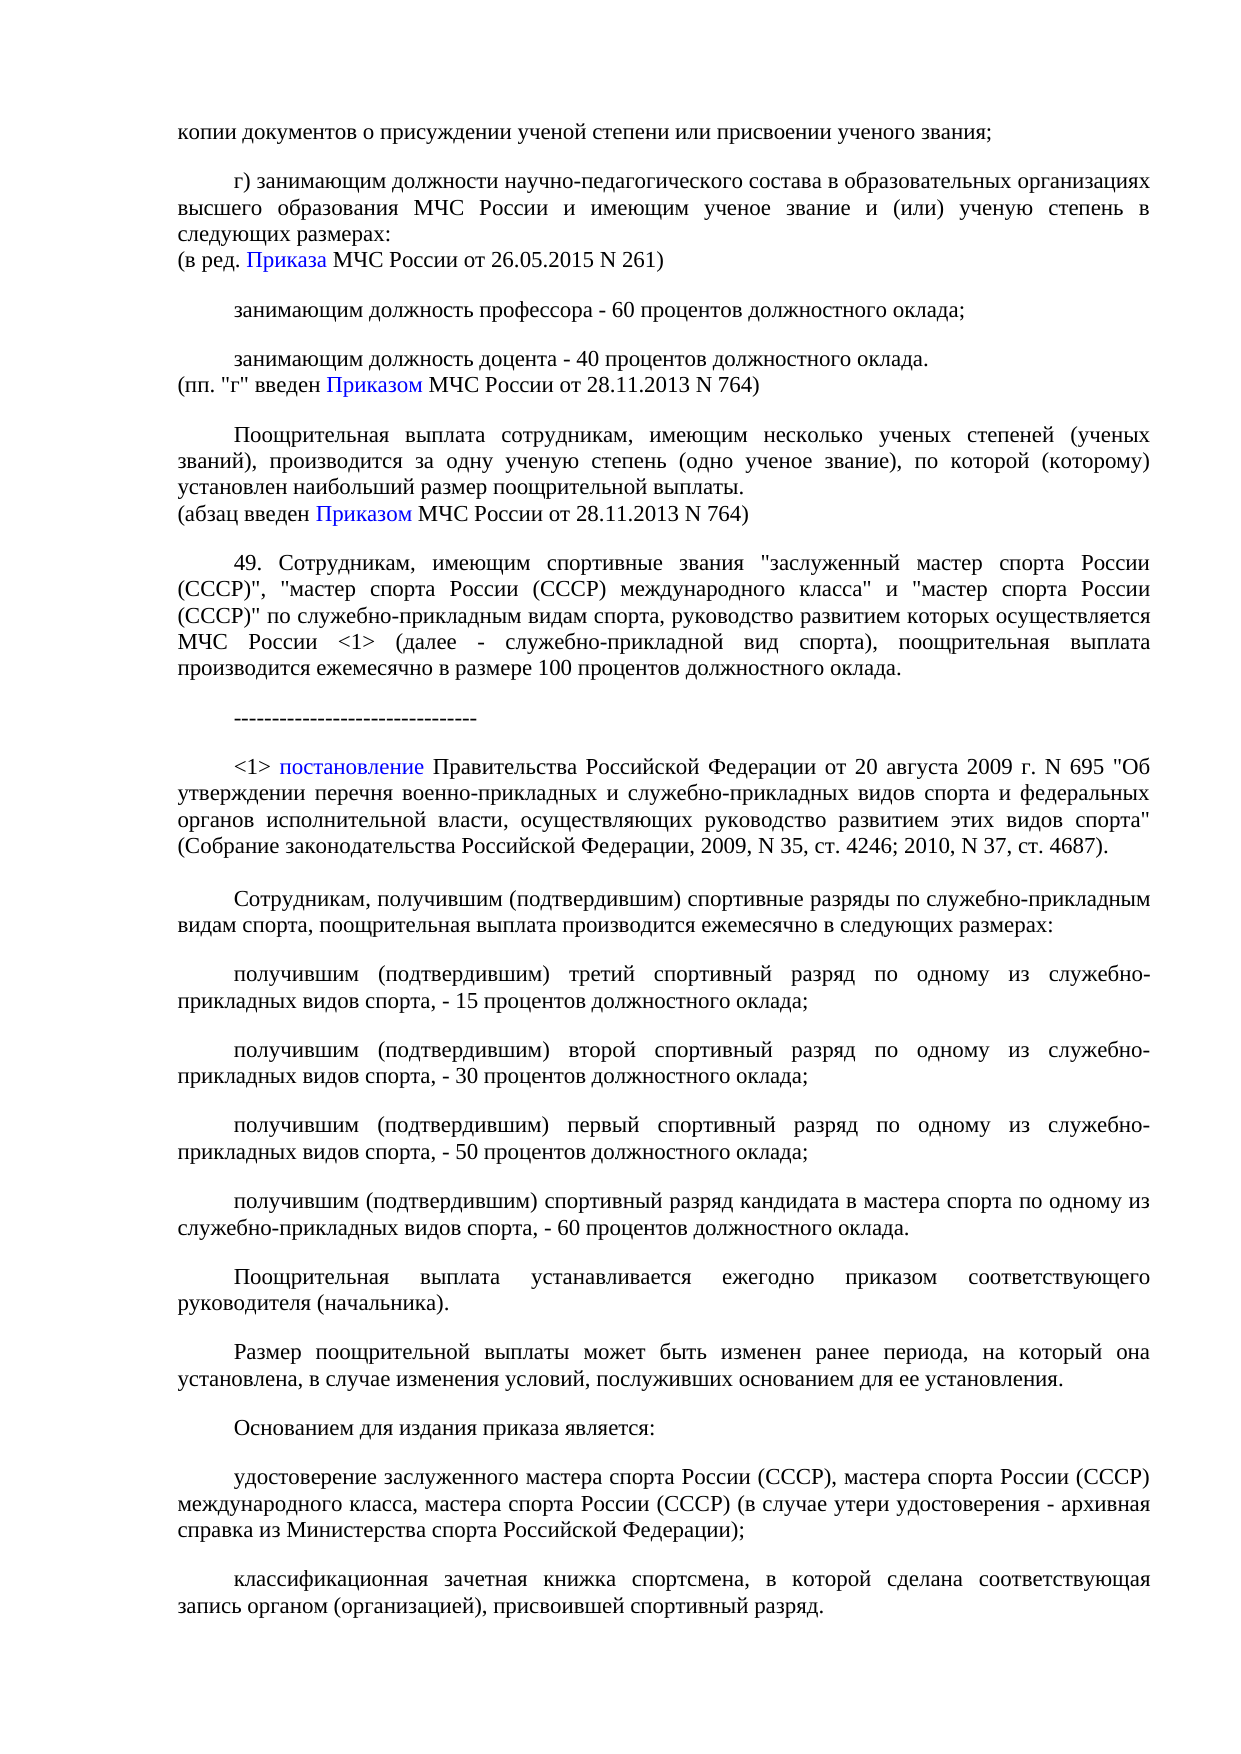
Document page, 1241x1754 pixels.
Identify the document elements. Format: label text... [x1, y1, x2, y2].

text Основанием для издания приказа является: [177, 1414, 1152, 1440]
text классификационная зачетная книжка спортсмена, в которой сделана соответствующая запись органом (организацией), присвоившей спортивный разряд. [177, 1565, 1152, 1618]
text (абзац введен Приказом МЧС России от 28.11.2013 N 764) [177, 500, 1152, 526]
text (пп. "г" введен Приказом МЧС России от 28.11.2013 N 764) [177, 371, 1152, 398]
text Сотрудникам, получившим (подтвердившим) спортивные разряды по служебно-прикладным видам спорта, поощрительная выплата производится ежемесячно в следующих размерах: [177, 885, 1152, 937]
text получившим (подтвердившим) третий спортивный разряд по одному из служебно-прикладных видов спорта, - 15 процентов должностного оклада; [177, 960, 1152, 1013]
text -------------------------------- [177, 704, 1152, 730]
text получившим (подтвердившим) первый спортивный разряд по одному из служебно-прикладных видов спорта, - 50 процентов должностного оклада; [177, 1112, 1152, 1164]
text Размер поощрительной выплаты может быть изменен ранее периода, на который она установлена, в случае изменения условий, послуживших основанием для ее установления. [177, 1338, 1152, 1391]
text удостоверение заслуженного мастера спорта России (СССР), мастера спорта России (СССР) международного класса, мастера спорта России (СССР) (в случае утери удостоверения - архивная справка из Министерства спорта Российской Федерации); [177, 1463, 1152, 1542]
text Поощрительная выплата сотрудникам, имеющим несколько ученых степеней (ученых званий), производится за одну ученую степень (одно ученое звание), по которой (которому) установлен наибольший размер поощрительной выплаты. [177, 421, 1152, 500]
text 49. Сотрудникам, имеющим спортивные звания "заслуженный мастер спорта России (СССР)", "мастер спорта России (СССР) международного класса" и "мастер спорта России (СССР)" по служебно-прикладным видам спорта, руководство развитием которых осуществляется МЧС России <1> (далее - служебно-прикладной вид спорта), поощрительная выплата производится ежемесячно в размере 100 процентов должностного оклада. [177, 549, 1152, 681]
text (в ред. Приказа МЧС России от 26.05.2015 N 261) [177, 246, 1152, 273]
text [177, 118, 1152, 144]
text занимающим должность профессора - 60 процентов должностного оклада; [177, 296, 1152, 322]
text получившим (подтвердившим) спортивный разряд кандидата в мастера спорта по одному из служебно-прикладных видов спорта, - 60 процентов должностного оклада. [177, 1187, 1152, 1240]
text <1> постановление Правительства Российской Федерации от 20 августа 2009 г. N 695 "Об утверждении перечня военно-прикладных и служебно-прикладных видов спорта и федеральных органов исполнительной власти, осуществляющих руководство развитием этих видов спорта" (Собрание законодательства Российской Федерации, 2009, N 35, ст. 4246; 2010, N 37, ст. 4687). [177, 753, 1152, 858]
text получившим (подтвердившим) второй спортивный разряд по одному из служебно-прикладных видов спорта, - 30 процентов должностного оклада; [177, 1036, 1152, 1089]
text занимающим должность доцента - 40 процентов должностного оклада. [177, 345, 1152, 371]
text Поощрительная выплата устанавливается ежегодно приказом соответствующего руководителя (начальника). [177, 1263, 1152, 1316]
text г) занимающим должности научно-педагогического состава в образовательных организациях высшего образования МЧС России и имеющим ученое звание и (или) ученую степень в следующих размерах: [177, 167, 1152, 246]
